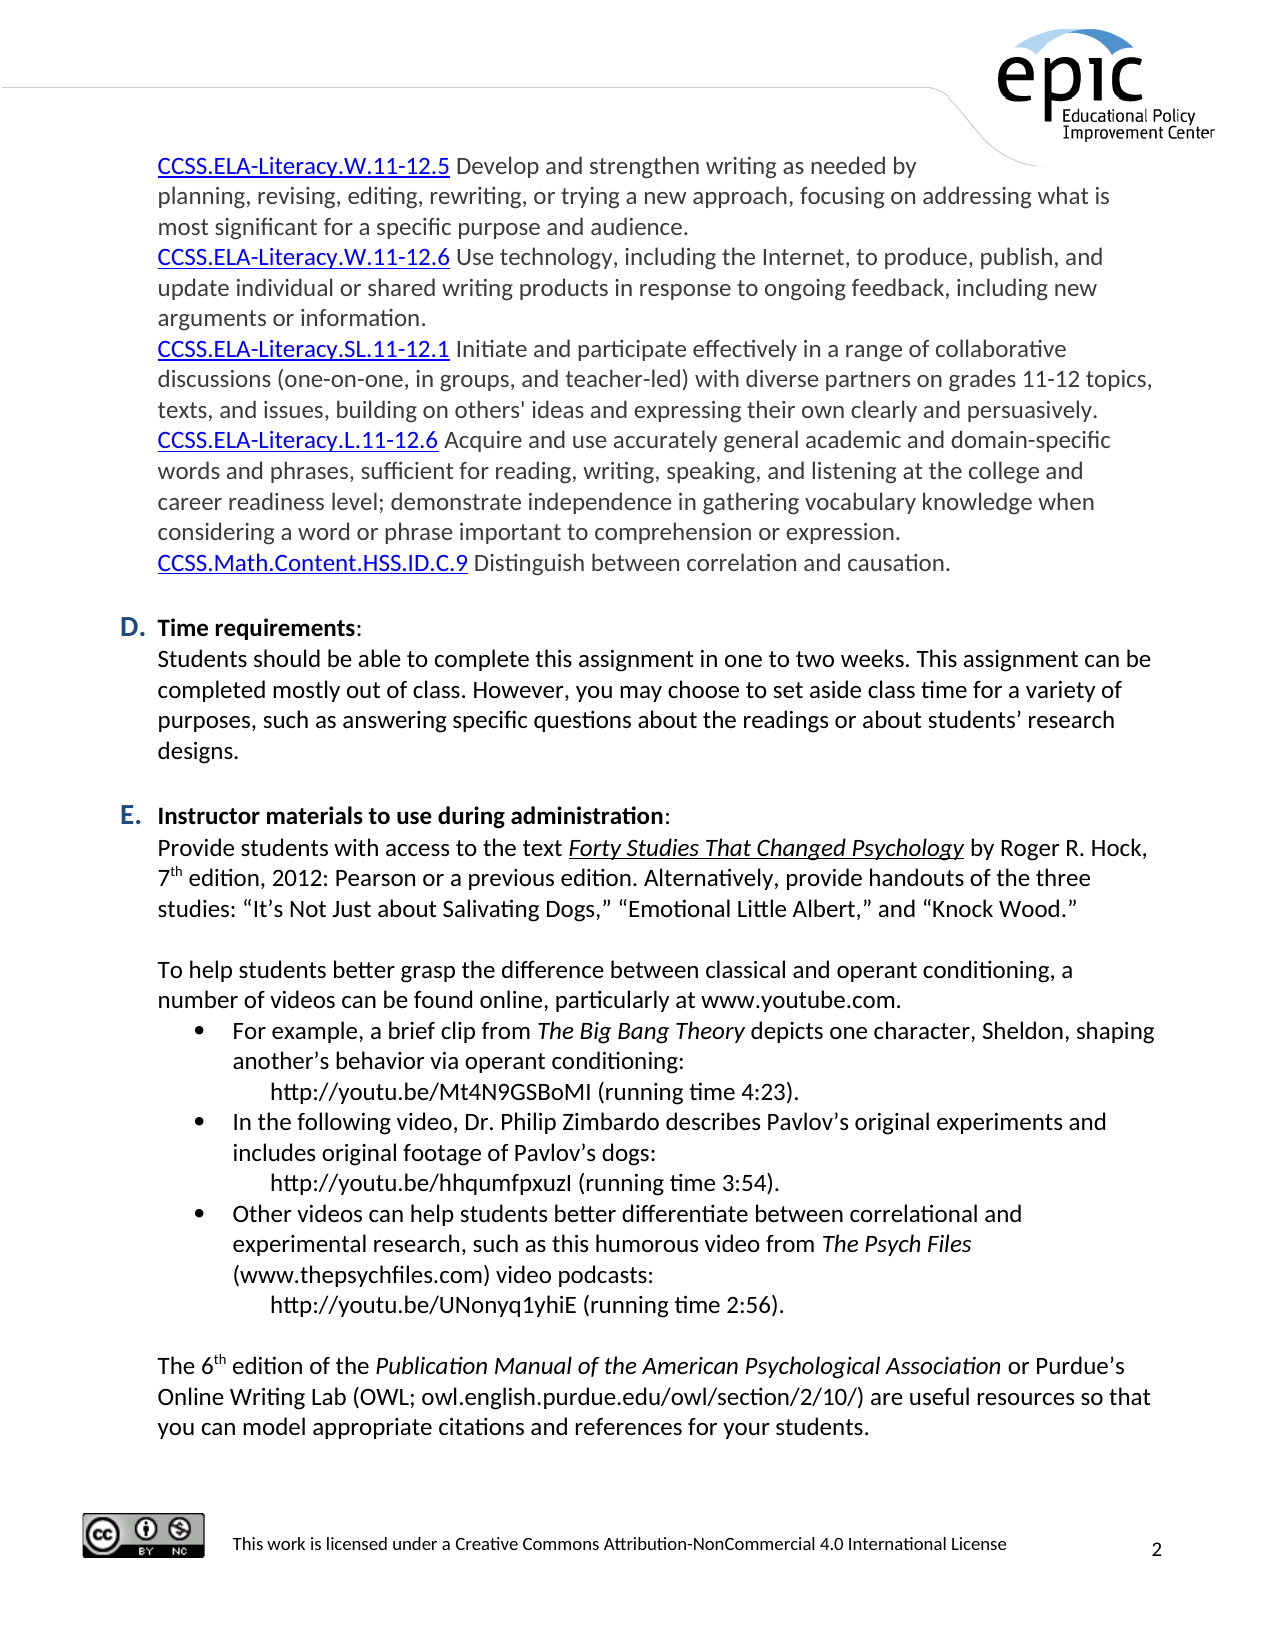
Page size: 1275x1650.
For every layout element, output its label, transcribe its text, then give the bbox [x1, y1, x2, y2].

list For example, a brief clip from The Big Bang Theory depicts one character, Sheldon, shaping another’s behavior via operant conditioning: [195, 1015, 1155, 1076]
text http://youtu.be/UNonyq1yhiE (running time 2:56). [270, 1289, 1155, 1320]
text To help students better grasp the difference between classical and operant conditioning, a number of videos can be found online, particularly at www.youtube.com. [157, 954, 1155, 1015]
list CCSS.ELA-Literacy.L.11-12.6 Acquire and use accurately general academic and domain-specific words and phrases, sufficient for reading, writing, speaking, and listening at the college and career readiness level; demonstrate independence in gathering vocabulary knowledge when considering a word or phrase important to comprehension or expression. [157, 425, 1155, 547]
list Instructor materials to use during administration: [120, 796, 1155, 832]
list CCSS.ELA-Literacy.W.11-12.5 Develop and strengthen writing as needed by planning, revising, editing, rewriting, or trying a new approach, focusing on addressing what is most significant for a specific purpose and audience. [157, 150, 1155, 242]
text http://youtu.be/Mt4N9GSBoMI (running time 4:23). [270, 1076, 1155, 1106]
list In the following video, Dr. Philip Zimbardo describes Pavlov’s original experiments and includes original footage of Pavlov’s dogs: [195, 1106, 1155, 1167]
text Provide students with access to the text Forty Studies That Changed Psychology by Roger R. Hock, 7th edition, 2012: Pearson or a previous edition. Alternatively, provide handouts of the three studies: “It’s Not Just about Salivating Dogs,” “Emotional Little Albert,” and “Knock Wood.” [157, 832, 1155, 923]
list Other videos can help students better differentiate between correlational and experimental research, such as this humorous video from The Psych Files (www.thepsychfiles.com) video podcasts: [195, 1198, 1155, 1289]
list CCSS.ELA-Literacy.SL.11-12.1 Initiate and participate effectively in a range of collaborative discussions (one-on-one, in groups, and teacher-led) with diverse partners on grades 11-12 topics, texts, and issues, building on others' ideas and expressing their own clearly and persuasively. [157, 333, 1155, 425]
list Time requirements: [120, 608, 1155, 643]
list CCSS.Math.Content.HSS.ID.C.9 Distinguish between correlation and causation. [157, 547, 1155, 577]
picture [0, 28, 1271, 166]
text The 6th edition of the Publication Manual of the American Psychological Association or Purdue’s Online Writing Lab (OWL; owl.english.purdue.edu/owl/section/2/10/) are useful resources so that you can model appropriate citations and references for your students. [157, 1351, 1155, 1442]
picture [82, 1513, 205, 1558]
list Students should be able to complete this assignment in one to two weeks. This assignment can be completed mostly out of class. However, you may choose to set aside class time for a variety of purposes, such as answering specific questions about the readings or about students’ research designs. [157, 643, 1155, 766]
text http://youtu.be/hhqumfpxuzI (running time 3:54). [270, 1167, 1155, 1198]
list CCSS.ELA-Literacy.W.11-12.6 Use technology, including the Internet, to produce, publish, and update individual or shared writing products in response to ongoing feedback, including new arguments or information. [157, 242, 1155, 333]
